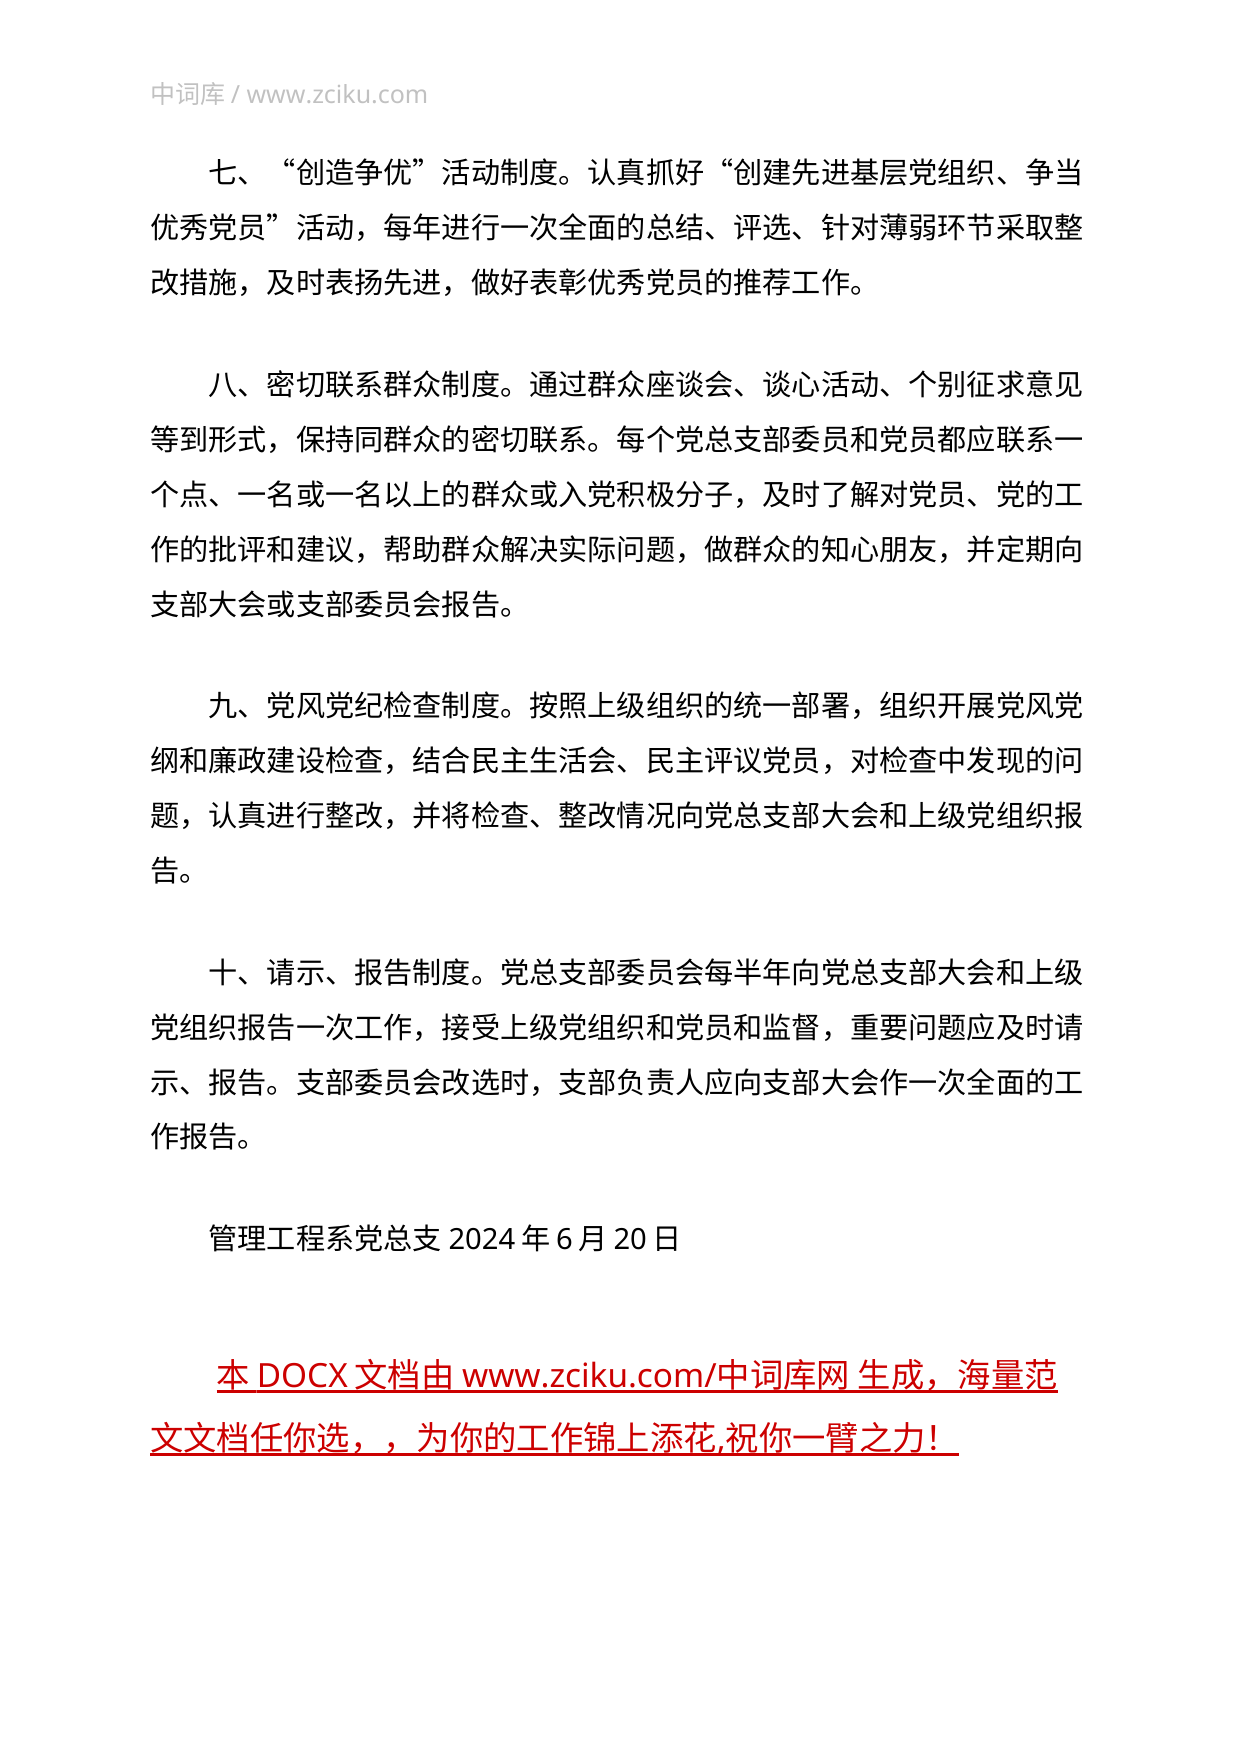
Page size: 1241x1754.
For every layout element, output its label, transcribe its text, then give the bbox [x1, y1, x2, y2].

text 八、密切联系群众制度。通过群众座谈会、谈心活动、个别征求意见等到形式，保持同群众的密切联系。每个党总支部委员和党员都应联系一个点、一名或一名以上的群众或入党积极分子，及时了解对党员、党的工作的批评和建议，帮助群众解决实际问题，做群众的知心朋友，并定期向支部大会或支部委员会报告。 [150, 362, 1090, 623]
text 十、请示、报告制度。党总支部委员会每半年向党总支部大会和上级党组织报告一次工作，接受上级党组织和党员和监督，重要问题应及时请示、报告。支部委员会改选时，支部负责人应向支部大会作一次全面的工作报告。 [150, 949, 1090, 1156]
text 九、党风党纪检查制度。按照上级组织的统一部署，组织开展党风党纲和廉政建设检查，结合民主生活会、民主评议党员，对检查中发现的问题，认真进行整改，并将检查、整改情况向党总支部大会和上级党组织报告。 [150, 683, 1090, 890]
text 本DOCX文档由 www.zciku.com/中词库网 生成，海量范文文档任你选，，为你的工作锦上添花,祝你一臂之力！ [150, 1349, 1090, 1460]
text 管理工程系党总支 2024年6月20日 [150, 1216, 1090, 1258]
text 七、“创造争优”活动制度。认真抓好“创建先进基层党组织、争当优秀党员”活动，每年进行一次全面的总结、评选、针对薄弱环节采取整改措施，及时表扬先进，做好表彰优秀党员的推荐工作。 [150, 150, 1090, 302]
